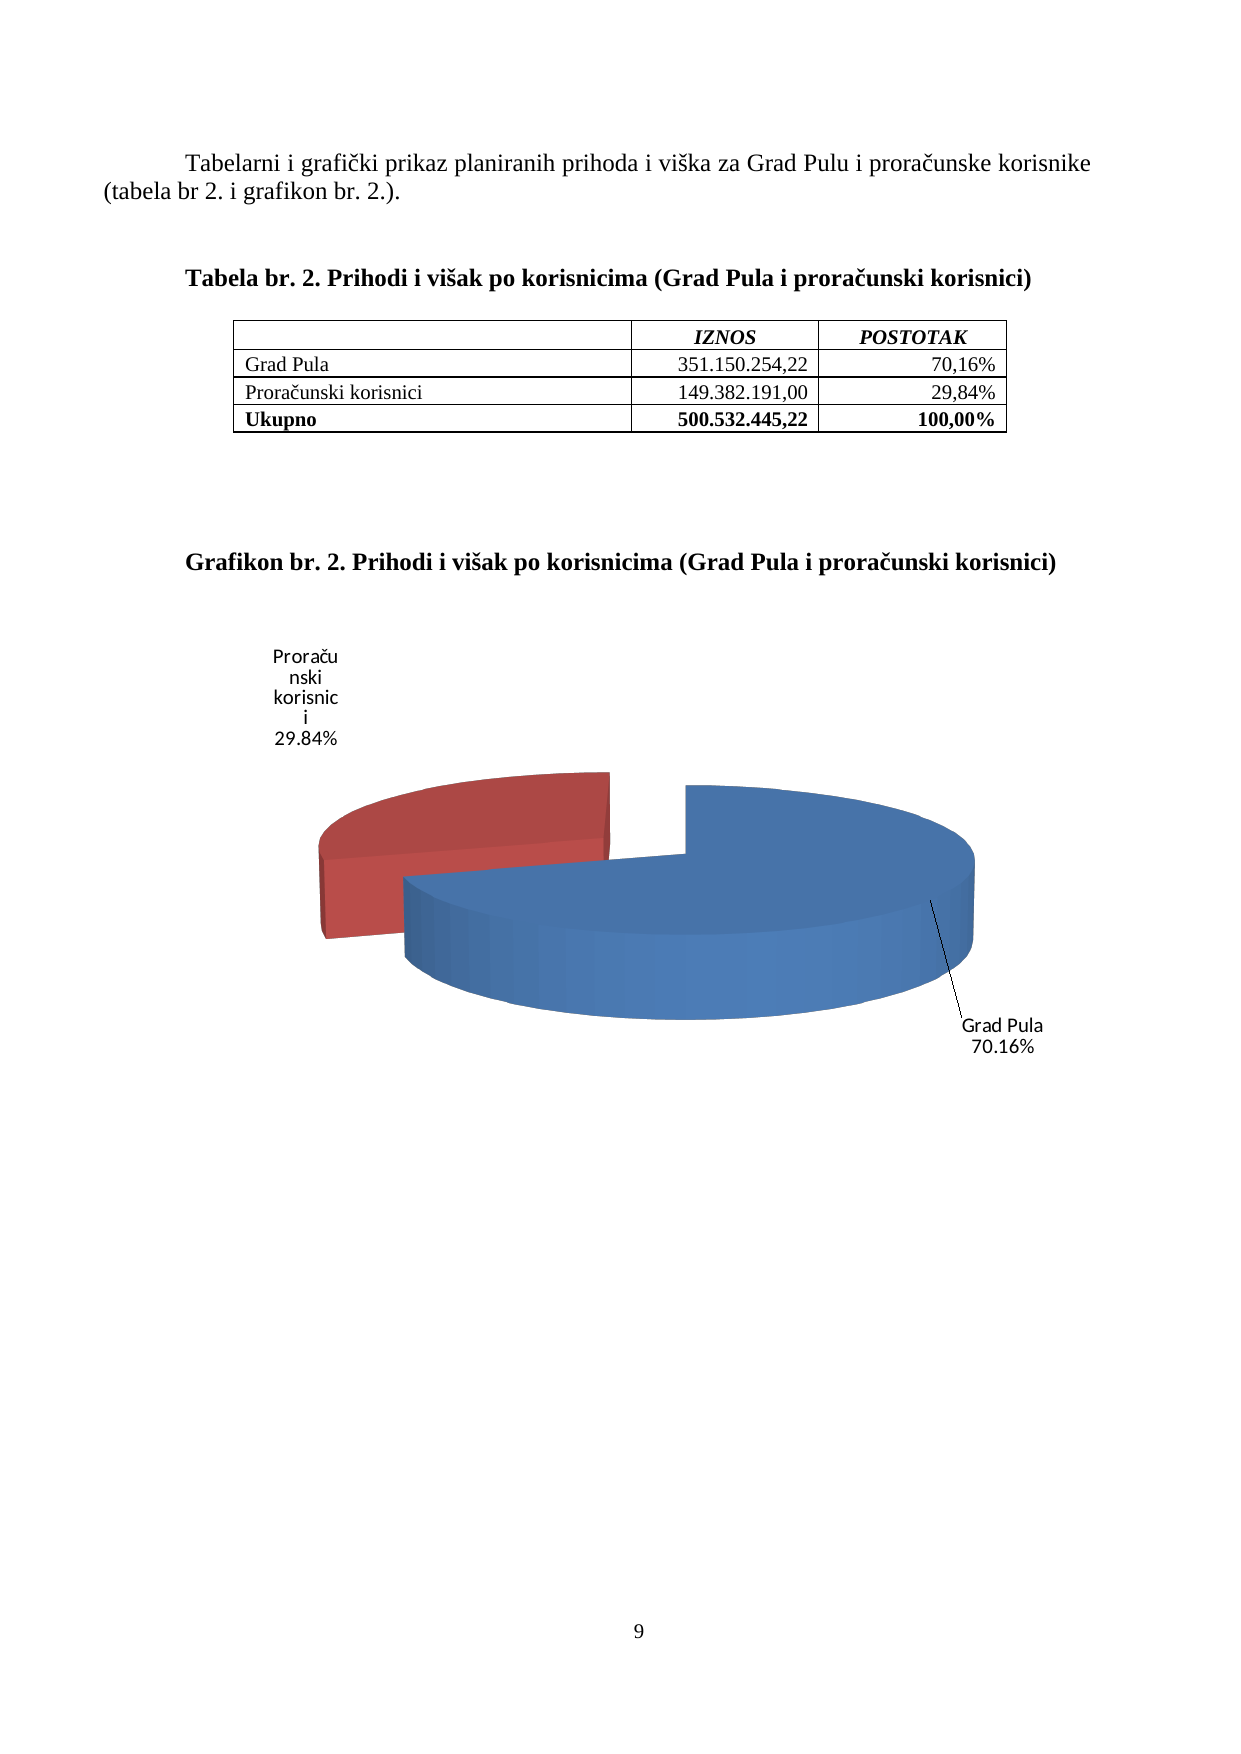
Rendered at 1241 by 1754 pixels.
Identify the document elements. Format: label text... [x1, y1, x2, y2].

table_cell 29,84% [819, 378, 1006, 404]
table_cell 351.150.254,22 [632, 350, 818, 376]
table_cell 70,16% [819, 350, 1006, 376]
table_cell Grad Pula [234, 350, 631, 376]
text Tabelarni i grafički prikaz planiranih prihoda i viška za Grad Pulu i proračunske korisnike (tabela br 2. i grafikon br. 2.). [103, 148, 1093, 205]
table_cell Ukupno [234, 405, 631, 431]
text Grafikon br. 2. Prihodi i višak po korisnicima (Grad Pula i proračunski korisnici) [103, 547, 1093, 576]
table_header IZNOS [632, 321, 818, 349]
text Tabela br. 2. Prihodi i višak po korisnicima (Grad Pula i proračunski korisnici) [103, 263, 1093, 291]
table_cell 149.382.191,00 [632, 378, 818, 404]
table_cell 500.532.445,22 [632, 405, 818, 431]
table_header POSTOTAK [819, 321, 1006, 349]
table_header [234, 321, 631, 349]
table_cell Proračunski korisnici [234, 378, 631, 404]
table_cell 100,00% [819, 405, 1006, 431]
